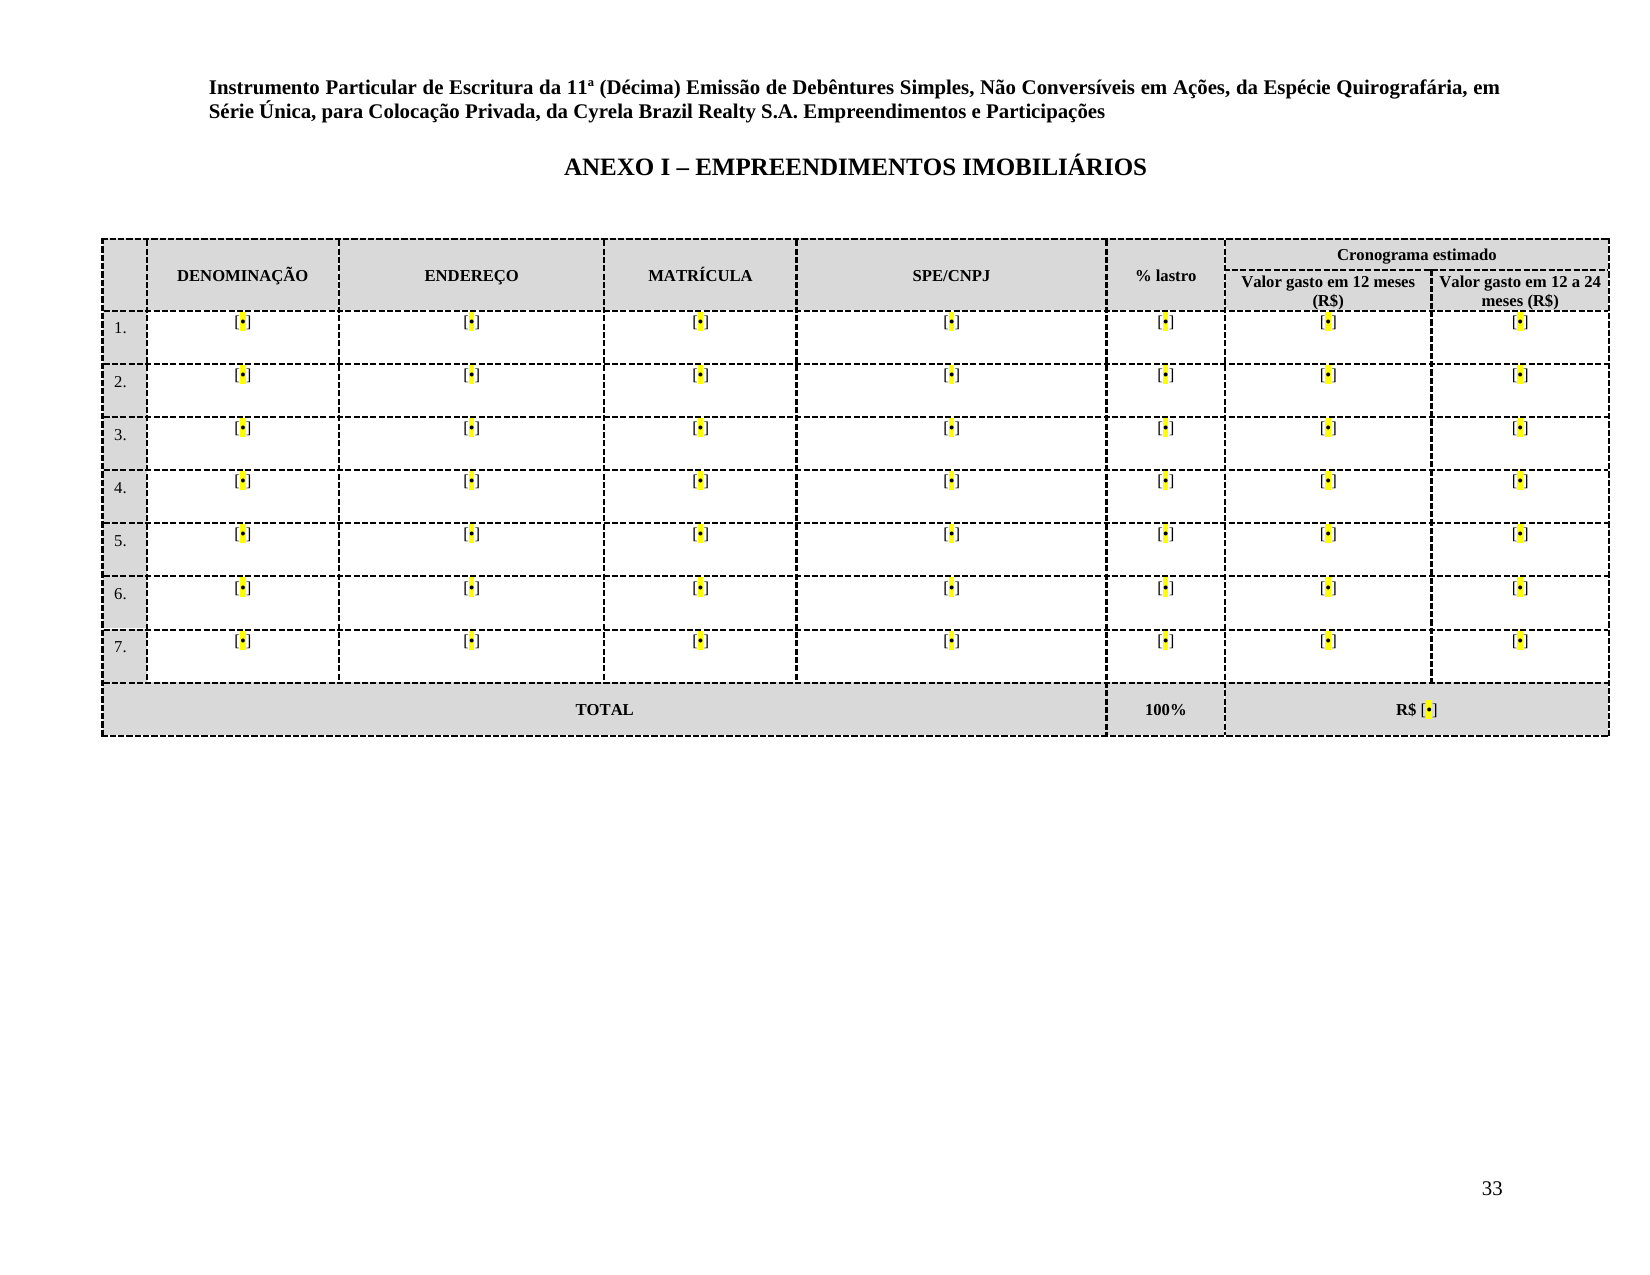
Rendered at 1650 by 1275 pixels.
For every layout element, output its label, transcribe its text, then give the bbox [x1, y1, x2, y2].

table_cell [•] [1431, 363, 1608, 416]
table_cell [103, 469, 147, 522]
table_cell [•] [147, 416, 338, 469]
table_cell [•] [339, 416, 604, 469]
table_cell [•] [1106, 363, 1224, 416]
table_cell [•] [796, 363, 1106, 416]
table_cell [•] [147, 629, 338, 682]
table_cell [•] [339, 629, 604, 682]
table_cell [103, 416, 147, 469]
table_cell [•] [1225, 469, 1431, 522]
table_cell [•] [147, 310, 338, 363]
table_header MATRÍCULA [604, 238, 796, 310]
table_cell [•] [147, 522, 338, 575]
table_cell [•] [1106, 416, 1224, 469]
table_cell [•] [1106, 310, 1224, 363]
table_header Cronograma estimado [1225, 238, 1608, 269]
table_header SPE/CNPJ [796, 238, 1106, 310]
table_cell [•] [604, 363, 796, 416]
table_cell [•] [1225, 575, 1431, 628]
table_cell [•] [796, 416, 1106, 469]
table_cell [•] [604, 522, 796, 575]
table_cell [•] [796, 469, 1106, 522]
table_cell [•] [604, 469, 796, 522]
table_cell [•] [339, 310, 604, 363]
table_header % lastro [1106, 238, 1224, 310]
table_cell [•] [796, 575, 1106, 628]
table_cell [•] [1431, 575, 1608, 628]
table_cell [•] [1431, 310, 1608, 363]
table_cell [•] [1431, 416, 1608, 469]
table_cell [•] [339, 363, 604, 416]
table_header [103, 238, 147, 310]
table_cell [•] [147, 363, 338, 416]
table_cell [•] [1225, 363, 1431, 416]
table_cell Valor gasto em 12 meses (R$) [1225, 269, 1431, 310]
table_cell [•] [1106, 575, 1224, 628]
table_cell [•] [1225, 416, 1431, 469]
table_cell [•] [1431, 469, 1608, 522]
table_cell R$ [•] [1225, 682, 1608, 735]
table_cell [•] [339, 522, 604, 575]
table_cell [103, 575, 147, 628]
table_header ENDEREÇO [339, 238, 604, 310]
table_cell [•] [1225, 310, 1431, 363]
table_cell [103, 629, 147, 682]
table_cell [•] [339, 469, 604, 522]
table_cell [•] [339, 575, 604, 628]
table_cell [•] [604, 310, 796, 363]
table_cell [•] [1106, 469, 1224, 522]
table_cell 100% [1106, 682, 1224, 735]
table_cell [•] [1106, 629, 1224, 682]
table_cell [•] [1225, 522, 1431, 575]
table_cell [103, 522, 147, 575]
table_cell [•] [604, 629, 796, 682]
table_cell TOTAL [103, 682, 1106, 735]
table_header DENOMINAÇÃO [147, 238, 338, 310]
table_cell [103, 363, 147, 416]
text ANEXO I – EMPREENDIMENTOS IMOBILIÁRIOS [209, 152, 1502, 181]
table_cell [•] [604, 575, 796, 628]
table_cell [•] [1225, 629, 1431, 682]
table_cell [•] [604, 416, 796, 469]
table_cell [•] [1106, 522, 1224, 575]
table_cell [•] [1431, 629, 1608, 682]
table_cell [•] [796, 310, 1106, 363]
table_cell [•] [1431, 522, 1608, 575]
table_cell Valor gasto em 12 a 24 meses (R$) [1431, 269, 1608, 310]
table_cell [103, 310, 147, 363]
table_cell [•] [147, 575, 338, 628]
table_cell [•] [796, 629, 1106, 682]
table_cell [•] [147, 469, 338, 522]
table_cell [•] [796, 522, 1106, 575]
